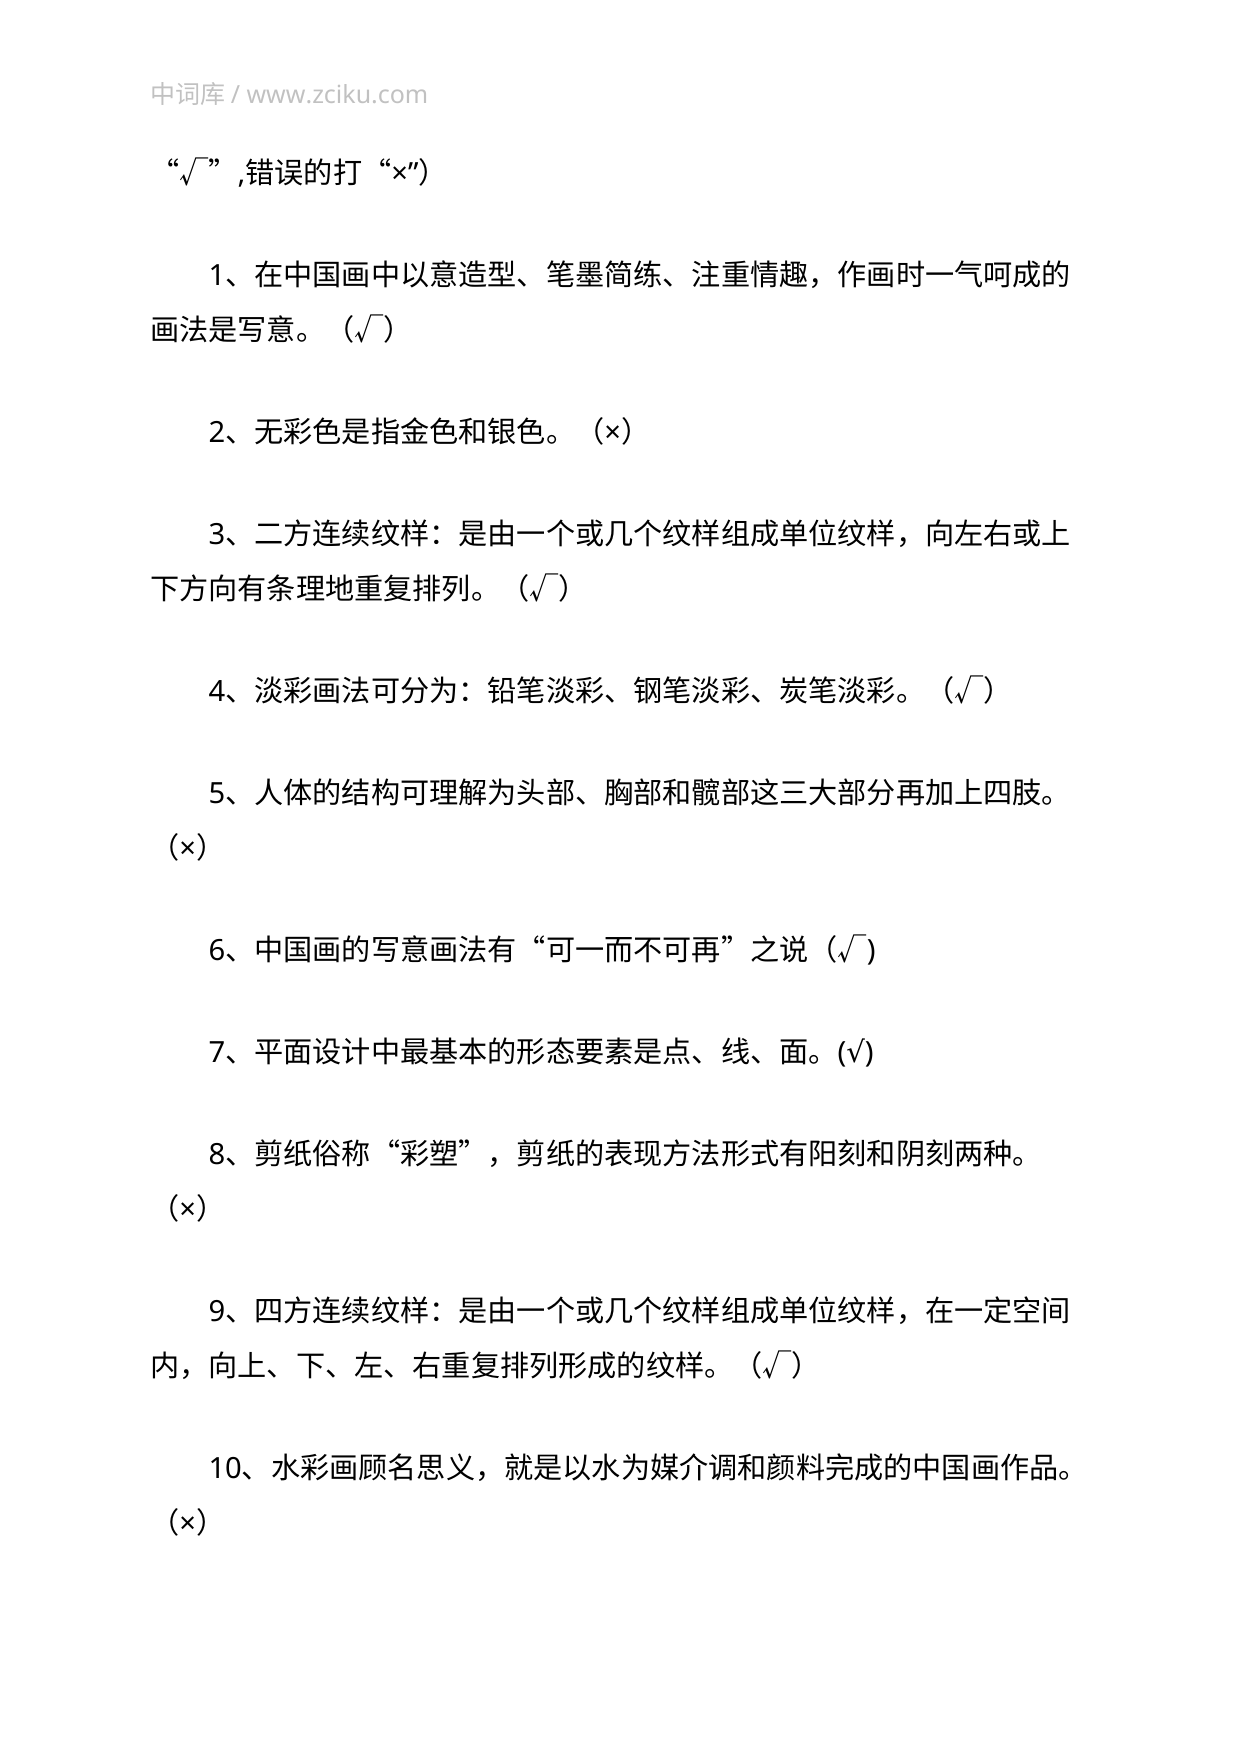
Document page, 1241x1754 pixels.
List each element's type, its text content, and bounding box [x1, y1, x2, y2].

text 3、二方连续纹样：是由一个或几个纹样组成单位纹样，向左右或上下方向有条理地重复排列。（√） [150, 511, 1090, 608]
text 6、中国画的写意画法有“可一而不可再”之说（√) [150, 926, 1090, 969]
text 7、平面设计中最基本的形态要素是点、线、面。(√) [150, 1028, 1090, 1071]
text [150, 150, 1090, 192]
text 2、无彩色是指金色和银色。（×） [150, 409, 1090, 451]
text 10、水彩画顾名思义，就是以水为媒介调和颜料完成的中国画作品。（×） [150, 1444, 1090, 1542]
text 5、人体的结构可理解为头部、胸部和髋部这三大部分再加上四肢。（×） [150, 769, 1090, 867]
text 9、四方连续纹样：是由一个或几个纹样组成单位纹样，在一定空间内，向上、下、左、右重复排列形成的纹样。（√） [150, 1287, 1090, 1385]
text 1、在中国画中以意造型、笔墨简练、注重情趣，作画时一气呵成的画法是写意。（√） [150, 252, 1090, 349]
text 4、淡彩画法可分为：铅笔淡彩、钢笔淡彩、炭笔淡彩。（√） [150, 667, 1090, 710]
text 8、剪纸俗称“彩塑”，剪纸的表现方法形式有阳刻和阴刻两种。（×） [150, 1130, 1090, 1228]
